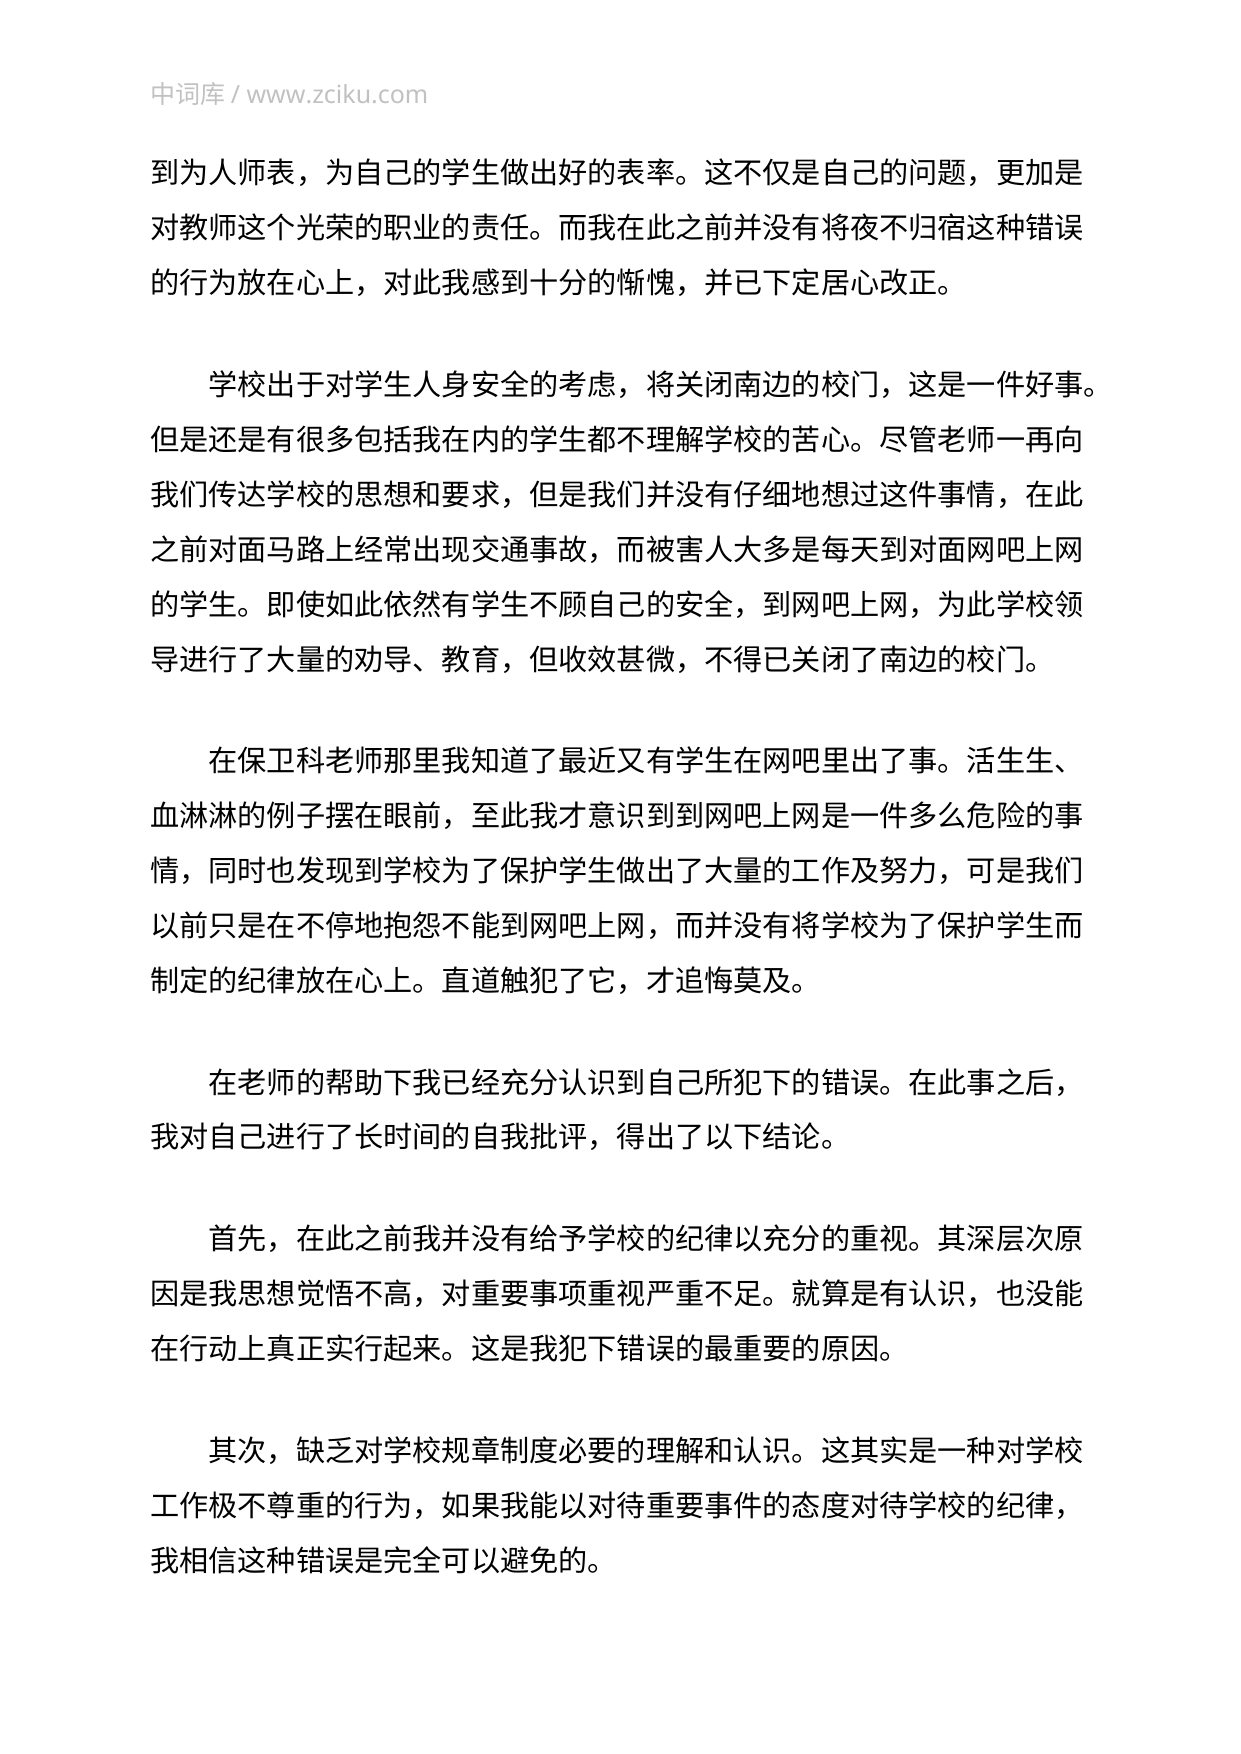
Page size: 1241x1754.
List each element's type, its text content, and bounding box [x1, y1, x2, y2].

text 学校出于对学生人身安全的考虑，将关闭南边的校门，这是一件好事。但是还是有很多包括我在内的学生都不理解学校的苦心。尽管老师一再向我们传达学校的思想和要求，但是我们并没有仔细地想过这件事情，在此之前对面马路上经常出现交通事故，而被害人大多是每天到对面网吧上网的学生。即使如此依然有学生不顾自己的安全，到网吧上网，为此学校领导进行了大量的劝导、教育，但收效甚微，不得已关闭了南边的校门。 [150, 362, 1090, 678]
text 首先，在此之前我并没有给予学校的纪律以充分的重视。其深层次原因是我思想觉悟不高，对重要事项重视严重不足。就算是有认识，也没能在行动上真正实行起来。这是我犯下错误的最重要的原因。 [150, 1216, 1090, 1368]
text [150, 150, 1090, 302]
text 其次，缺乏对学校规章制度必要的理解和认识。这其实是一种对学校工作极不尊重的行为，如果我能以对待重要事件的态度对待学校的纪律，我相信这种错误是完全可以避免的。 [150, 1427, 1090, 1579]
text 在保卫科老师那里我知道了最近又有学生在网吧里出了事。活生生、血淋淋的例子摆在眼前，至此我才意识到到网吧上网是一件多么危险的事情，同时也发现到学校为了保护学生做出了大量的工作及努力，可是我们以前只是在不停地抱怨不能到网吧上网，而并没有将学校为了保护学生而制定的纪律放在心上。直道触犯了它，才追悔莫及。 [150, 738, 1090, 1000]
text 在老师的帮助下我已经充分认识到自己所犯下的错误。在此事之后，我对自己进行了长时间的自我批评，得出了以下结论。 [150, 1059, 1090, 1156]
